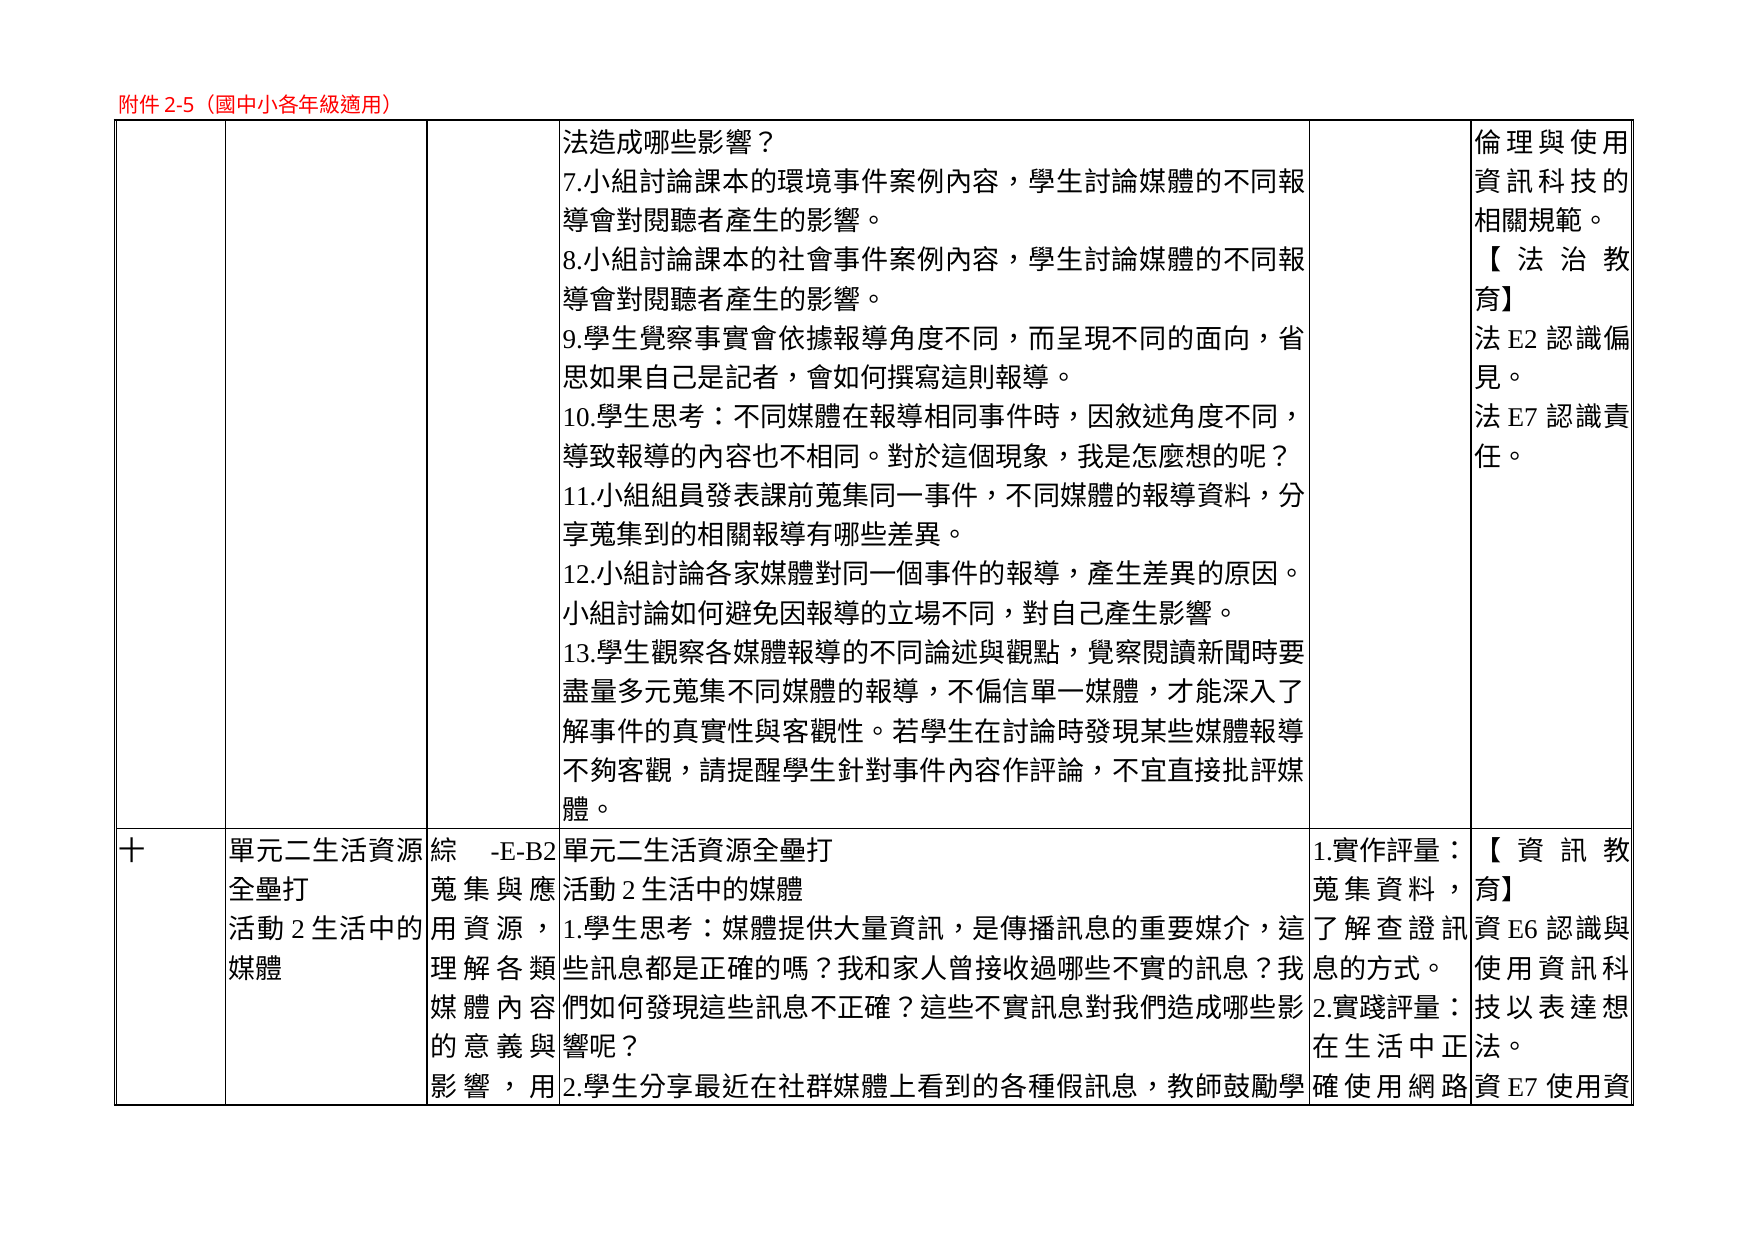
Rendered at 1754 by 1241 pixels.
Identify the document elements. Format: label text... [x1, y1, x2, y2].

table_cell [1472, 829, 1631, 1104]
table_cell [428, 829, 559, 1104]
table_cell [1310, 121, 1470, 827]
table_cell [1310, 829, 1470, 1104]
table_cell 九 [117, 121, 225, 827]
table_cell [428, 121, 559, 827]
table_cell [1472, 121, 1631, 827]
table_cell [226, 121, 426, 827]
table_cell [560, 829, 1309, 1104]
table_cell 十 [117, 829, 225, 1104]
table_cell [226, 829, 426, 1104]
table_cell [560, 121, 1309, 827]
